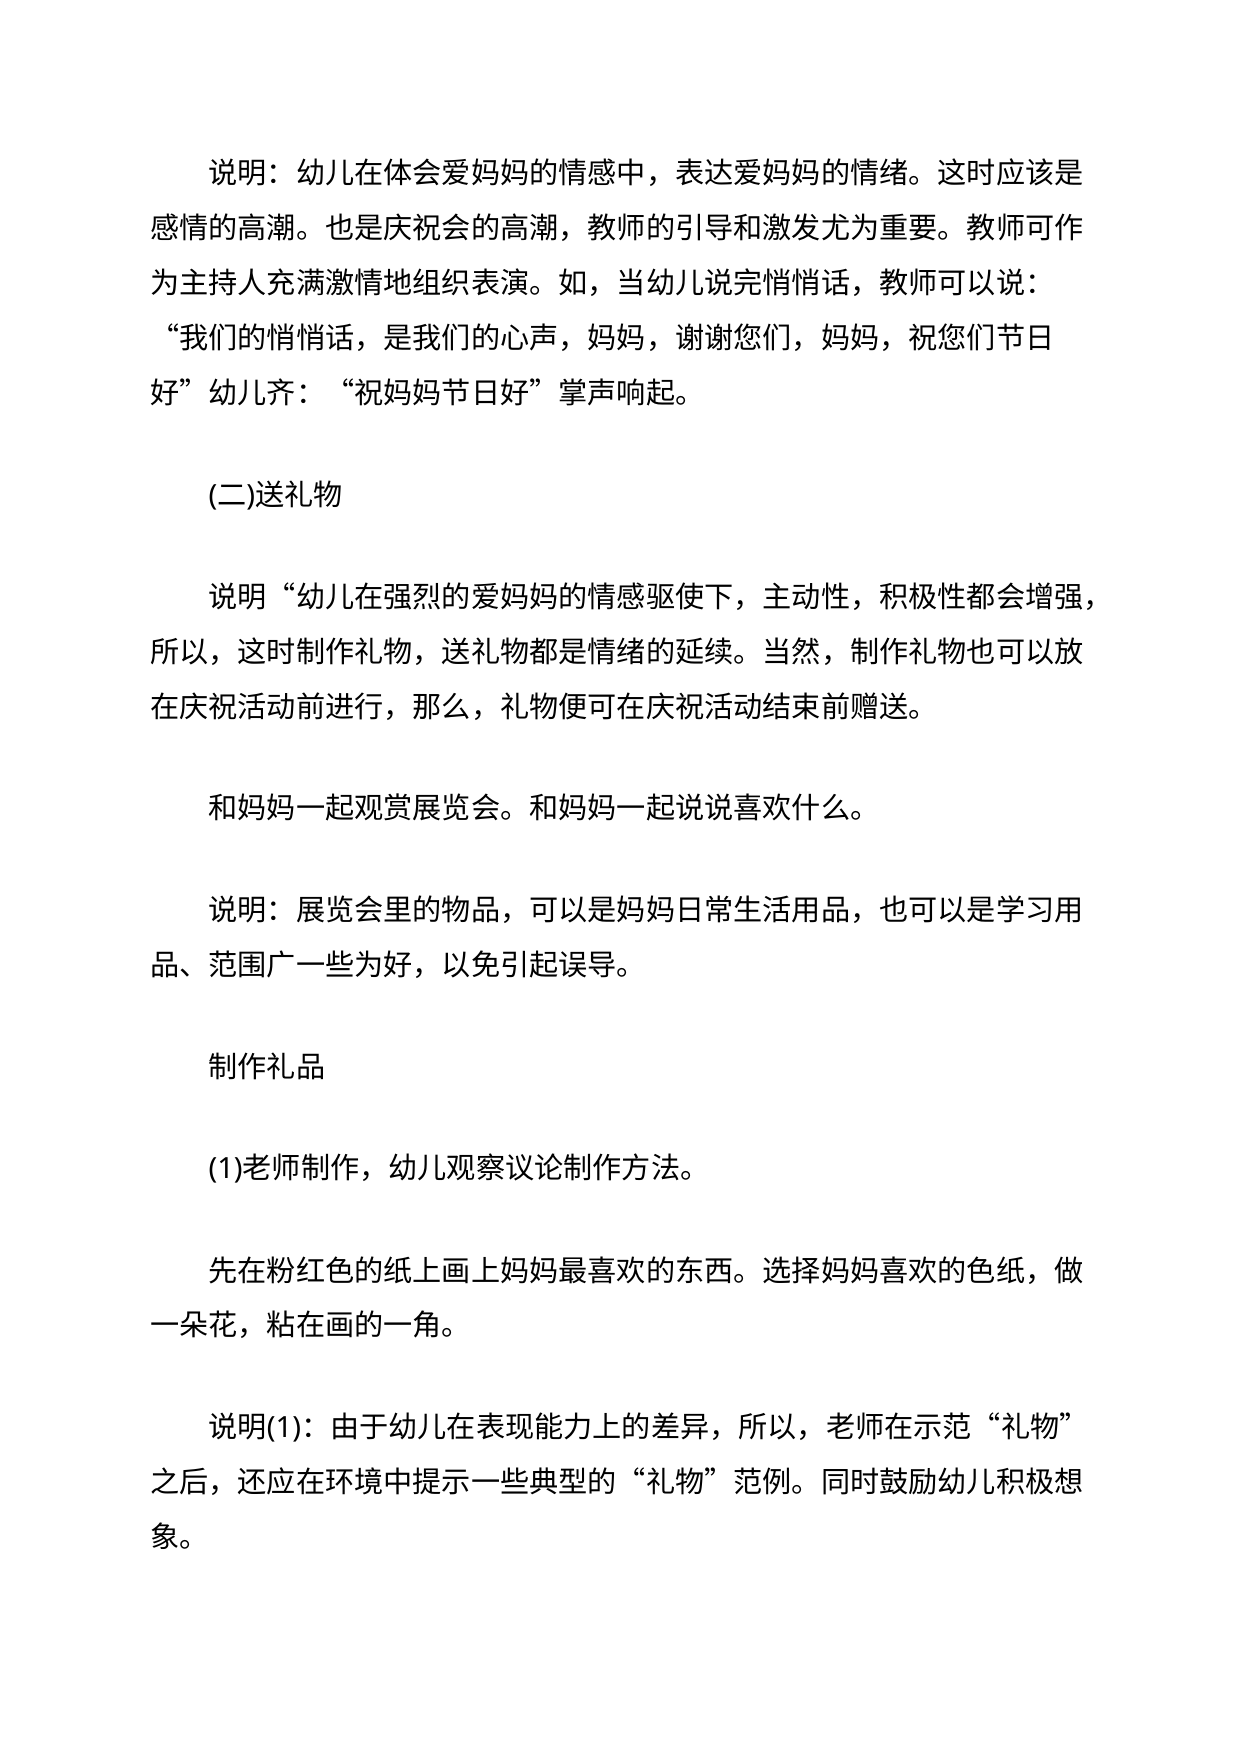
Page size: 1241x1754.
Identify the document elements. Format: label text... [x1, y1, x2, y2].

text 说明(1)：由于幼儿在表现能力上的差异，所以，老师在示范“礼物”之后，还应在环境中提示一些典型的“礼物”范例。同时鼓励幼儿积极想象。 [150, 1404, 1090, 1556]
text 和妈妈一起观赏展览会。和妈妈一起说说喜欢什么。 [150, 785, 1090, 827]
text (二)送礼物 [150, 471, 1090, 514]
text 制作礼品 [150, 1043, 1090, 1086]
text 先在粉红色的纸上画上妈妈最喜欢的东西。选择妈妈喜欢的色纸，做一朵花，粘在画的一角。 [150, 1247, 1090, 1344]
text 说明：展览会里的物品，可以是妈妈日常生活用品，也可以是学习用品、范围广一些为好，以免引起误导。 [150, 887, 1090, 984]
text (1)老师制作，幼儿观察议论制作方法。 [150, 1145, 1090, 1187]
text 说明“幼儿在强烈的爱妈妈的情感驱使下，主动性，积极性都会增强，所以，这时制作礼物，送礼物都是情绪的延续。当然，制作礼物也可以放在庆祝活动前进行，那么，礼物便可在庆祝活动结束前赠送。 [150, 573, 1090, 725]
text 说明：幼儿在体会爱妈妈的情感中，表达爱妈妈的情绪。这时应该是感情的高潮。也是庆祝会的高潮，教师的引导和激发尤为重要。教师可作为主持人充满激情地组织表演。如，当幼儿说完悄悄话，教师可以说：“我们的悄悄话，是我们的心声，妈妈，谢谢您们，妈妈，祝您们节日好”幼儿齐：“祝妈妈节日好”掌声响起。 [150, 150, 1090, 412]
